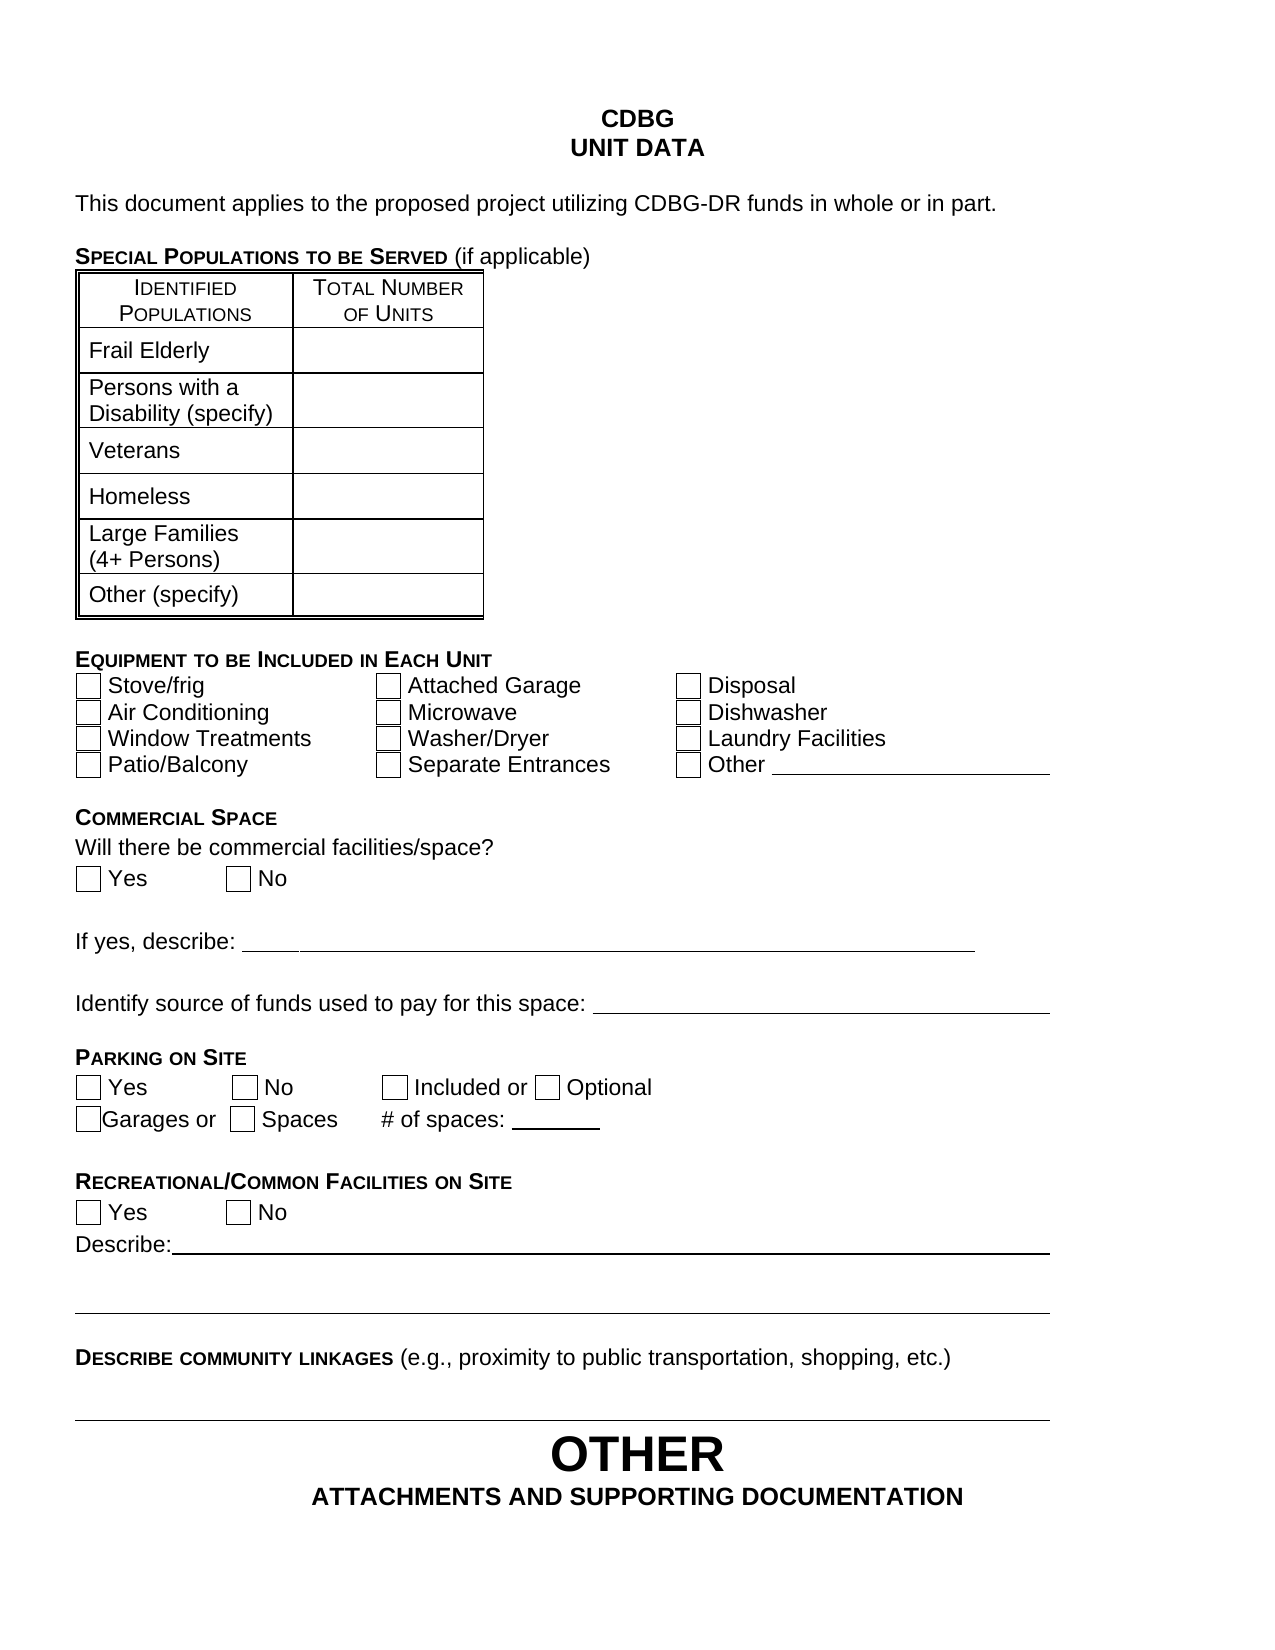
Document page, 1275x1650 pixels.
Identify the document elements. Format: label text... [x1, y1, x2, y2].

text Parking on Site [75, 1044, 1200, 1071]
table_cell [294, 428, 483, 472]
text This document applies to the proposed project utilizing CDBG-DR funds in whole or in part. [75, 190, 1200, 216]
text Stove/frig Attached Garage Disposal [75, 672, 1200, 699]
table_header Identified Populations [80, 274, 292, 326]
text Commercial Space [75, 804, 1200, 831]
table_cell Veterans [80, 428, 292, 472]
text Will there be commercial facilities/space? [75, 831, 1200, 862]
table_cell Large Families (4+ Persons) [80, 520, 292, 572]
text If yes, describe: [75, 924, 1200, 956]
text Garages or Spaces # of spaces: [75, 1102, 1200, 1133]
text Window Treatments Washer/Dryer Laundry Facilities [75, 725, 1200, 751]
text OTHER [75, 1424, 1200, 1482]
table_cell [294, 474, 483, 518]
table_cell [294, 374, 483, 427]
text Identify source of funds used to pay for this space: [75, 987, 1200, 1018]
text Recreational/Common Facilities on Site [75, 1164, 1200, 1196]
text Describe community linkages (e.g., proximity to public transportation, shopping, etc.) [75, 1344, 1200, 1370]
text CDBG [75, 104, 1200, 132]
text Yes No [75, 862, 1200, 893]
table_cell Persons with a Disability (specify) [80, 374, 292, 427]
table_cell Other (specify) [80, 574, 292, 615]
text Patio/Balcony Separate Entrances Other [75, 751, 1200, 778]
text Air Conditioning Microwave Dishwasher [75, 699, 1200, 725]
text Equipment to be Included in Each Unit [75, 646, 1200, 672]
table_cell [294, 574, 483, 615]
table_cell Homeless [80, 474, 292, 518]
table_cell Frail Elderly [80, 328, 292, 372]
text Yes No Included or Optional [75, 1071, 1200, 1102]
text Special Populations to be Served (if applicable) [75, 243, 1200, 269]
text Yes No [75, 1196, 1200, 1227]
text Describe: [75, 1227, 1200, 1258]
table_header Total Number of Units [294, 274, 483, 326]
table_cell [294, 520, 483, 572]
text ATTACHMENTS AND SUPPORTING DOCUMENTATION [75, 1482, 1200, 1511]
text UNIT DATA [75, 132, 1200, 161]
table_cell [294, 328, 483, 372]
